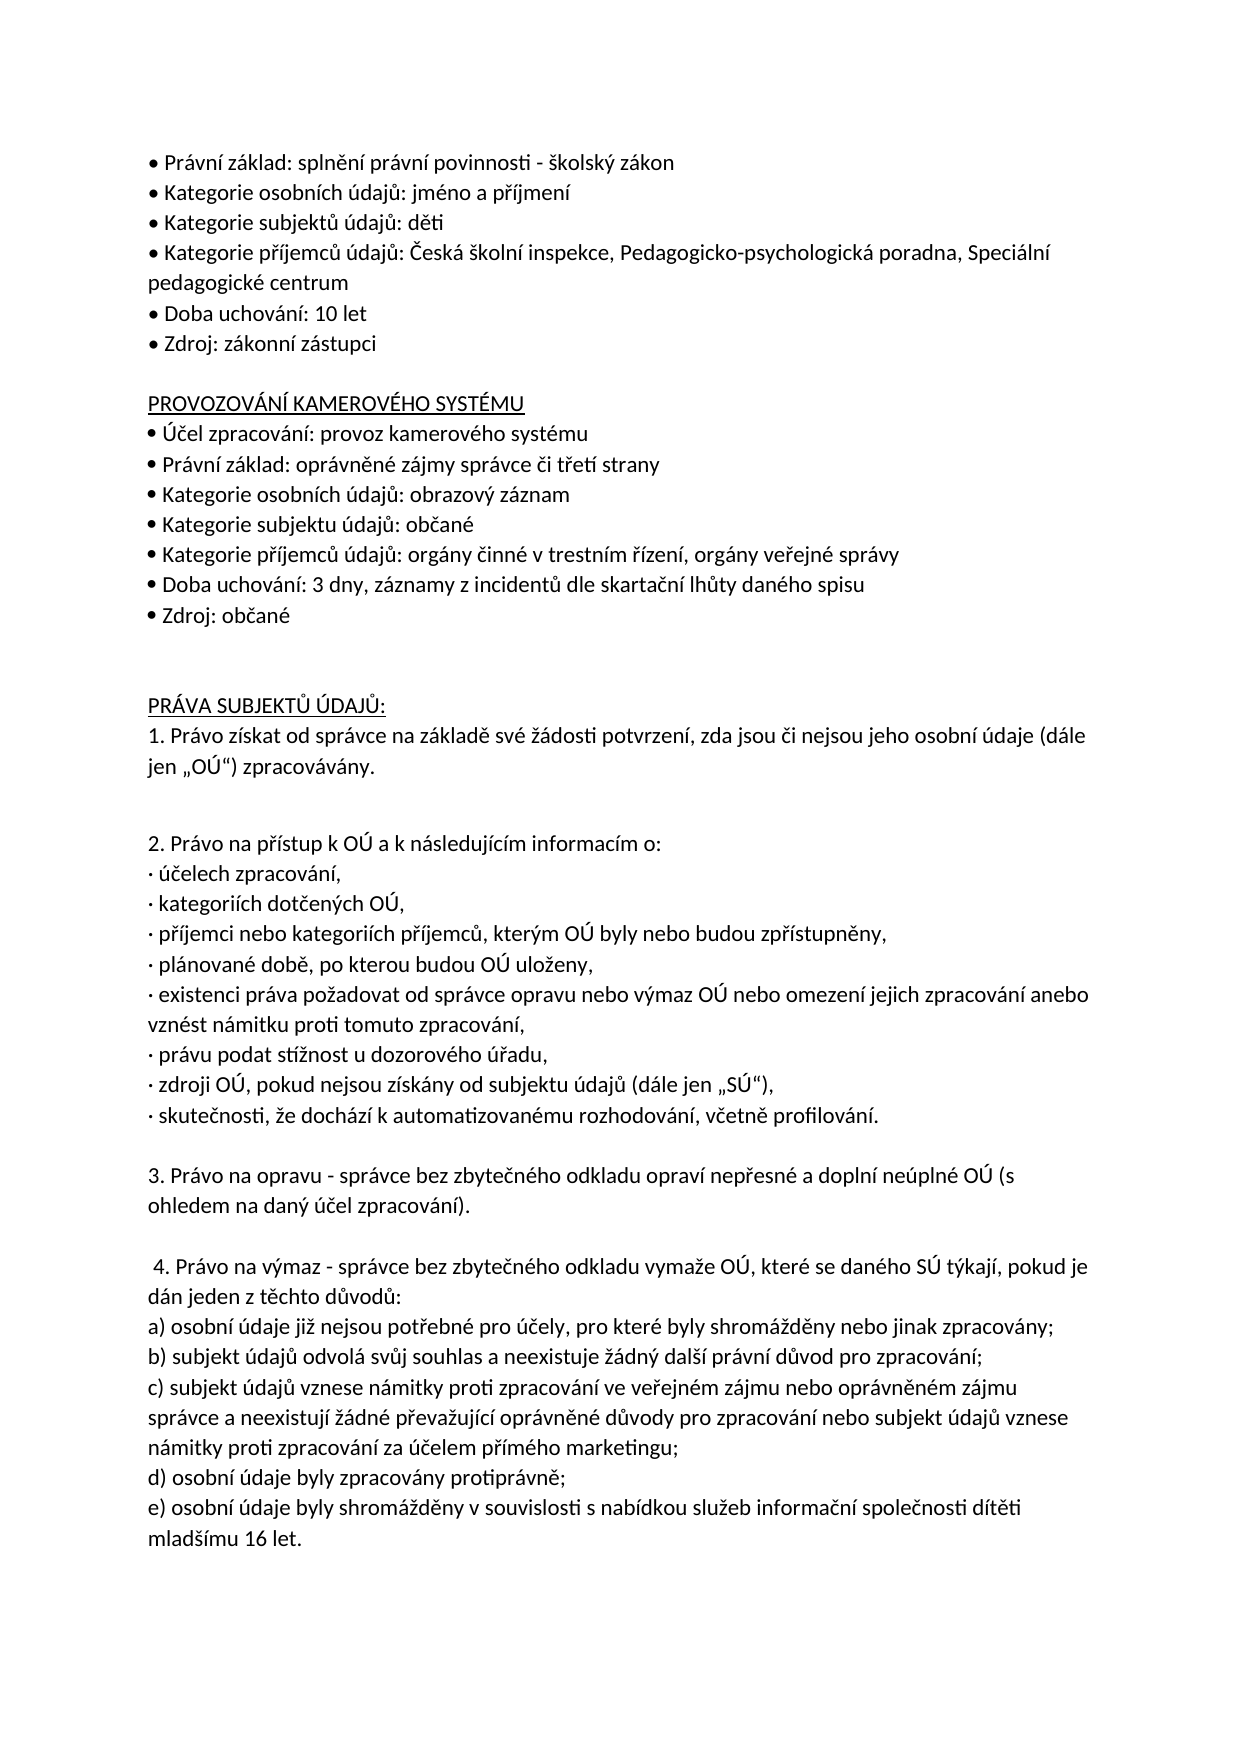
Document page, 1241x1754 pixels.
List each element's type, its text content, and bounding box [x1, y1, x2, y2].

text 3. Právo na opravu - správce bez zbytečného odkladu opraví nepřesné a doplní neúplné OÚ (s ohledem na daný účel zpracování). [148, 1161, 1093, 1219]
text Zdroj: občané [148, 601, 1093, 629]
text 1. Právo získat od správce na základě své žádosti potvrzení, zda jsou či nejsou jeho osobní údaje (dále jen „OÚ“) zpracovávány. [148, 722, 1093, 780]
text 2. Právo na přístup k OÚ a k následujícím informacím o: [148, 829, 1093, 857]
text · účelech zpracování, [148, 859, 1093, 887]
text c) subjekt údajů vznese námitky proti zpracování ve veřejném zájmu nebo oprávněném zájmu správce a neexistují žádné převažující oprávněné důvody pro zpracování nebo subjekt údajů vznese námitky proti zpracování za účelem přímého marketingu; [148, 1373, 1093, 1461]
text Kategorie osobních údajů: obrazový záznam [148, 480, 1093, 508]
text Účel zpracování: provoz kamerového systému [148, 419, 1093, 447]
text Doba uchování: 3 dny, záznamy z incidentů dle skartační lhůty daného spisu [148, 571, 1093, 598]
text a) osobní údaje již nejsou potřebné pro účely, pro které byly shromážděny nebo jinak zpracovány; [148, 1312, 1093, 1340]
text Kategorie subjektu údajů: občané [148, 510, 1093, 538]
text 4. Právo na výmaz - správce bez zbytečného odkladu vymaže OÚ, které se daného SÚ týkají, pokud je dán jeden z těchto důvodů: [148, 1252, 1093, 1310]
text · existenci práva požadovat od správce opravu nebo výmaz OÚ nebo omezení jejich zpracování anebo vznést námitku proti tomuto zpracování, [148, 980, 1093, 1038]
text · zdroji OÚ, pokud nejsou získány od subjektu údajů (dále jen „SÚ“), [148, 1071, 1093, 1098]
text • Zdroj: zákonní zástupci [148, 329, 1093, 357]
text PROVOZOVÁNÍ KAMEROVÉHO SYSTÉMU [148, 389, 1093, 417]
text e) osobní údaje byly shromážděny v souvislosti s nabídkou služeb informační společnosti dítěti mladšímu 16 let. [148, 1493, 1093, 1552]
text • Kategorie subjektů údajů: děti [148, 208, 1093, 236]
text · příjemci nebo kategoriích příjemců, kterým OÚ byly nebo budou zpřístupněny, [148, 919, 1093, 947]
text Kategorie příjemců údajů: orgány činné v trestním řízení, orgány veřejné správy [148, 540, 1093, 568]
text · plánované době, po kterou budou OÚ uloženy, [148, 950, 1093, 978]
text • Kategorie osobních údajů: jméno a příjmení [148, 178, 1093, 206]
text • Doba uchování: 10 let [148, 299, 1093, 327]
text · právu podat stížnost u dozorového úřadu, [148, 1040, 1093, 1068]
text · kategoriích dotčených OÚ, [148, 889, 1093, 917]
text d) osobní údaje byly zpracovány protiprávně; [148, 1463, 1093, 1491]
text • Kategorie příjemců údajů: Česká školní inspekce, Pedagogicko-psychologická poradna, Speciální pedagogické centrum [148, 238, 1093, 296]
text • Právní základ: splnění právní povinnosti - školský zákon [148, 148, 1093, 176]
text Právní základ: oprávněné zájmy správce či třetí strany [148, 450, 1093, 478]
text b) subjekt údajů odvolá svůj souhlas a neexistuje žádný další právní důvod pro zpracování; [148, 1342, 1093, 1370]
text · skutečnosti, že dochází k automatizovanému rozhodování, včetně profilování. [148, 1101, 1093, 1129]
text PRÁVA SUBJEKTŮ ÚDAJŮ: [148, 691, 1093, 719]
